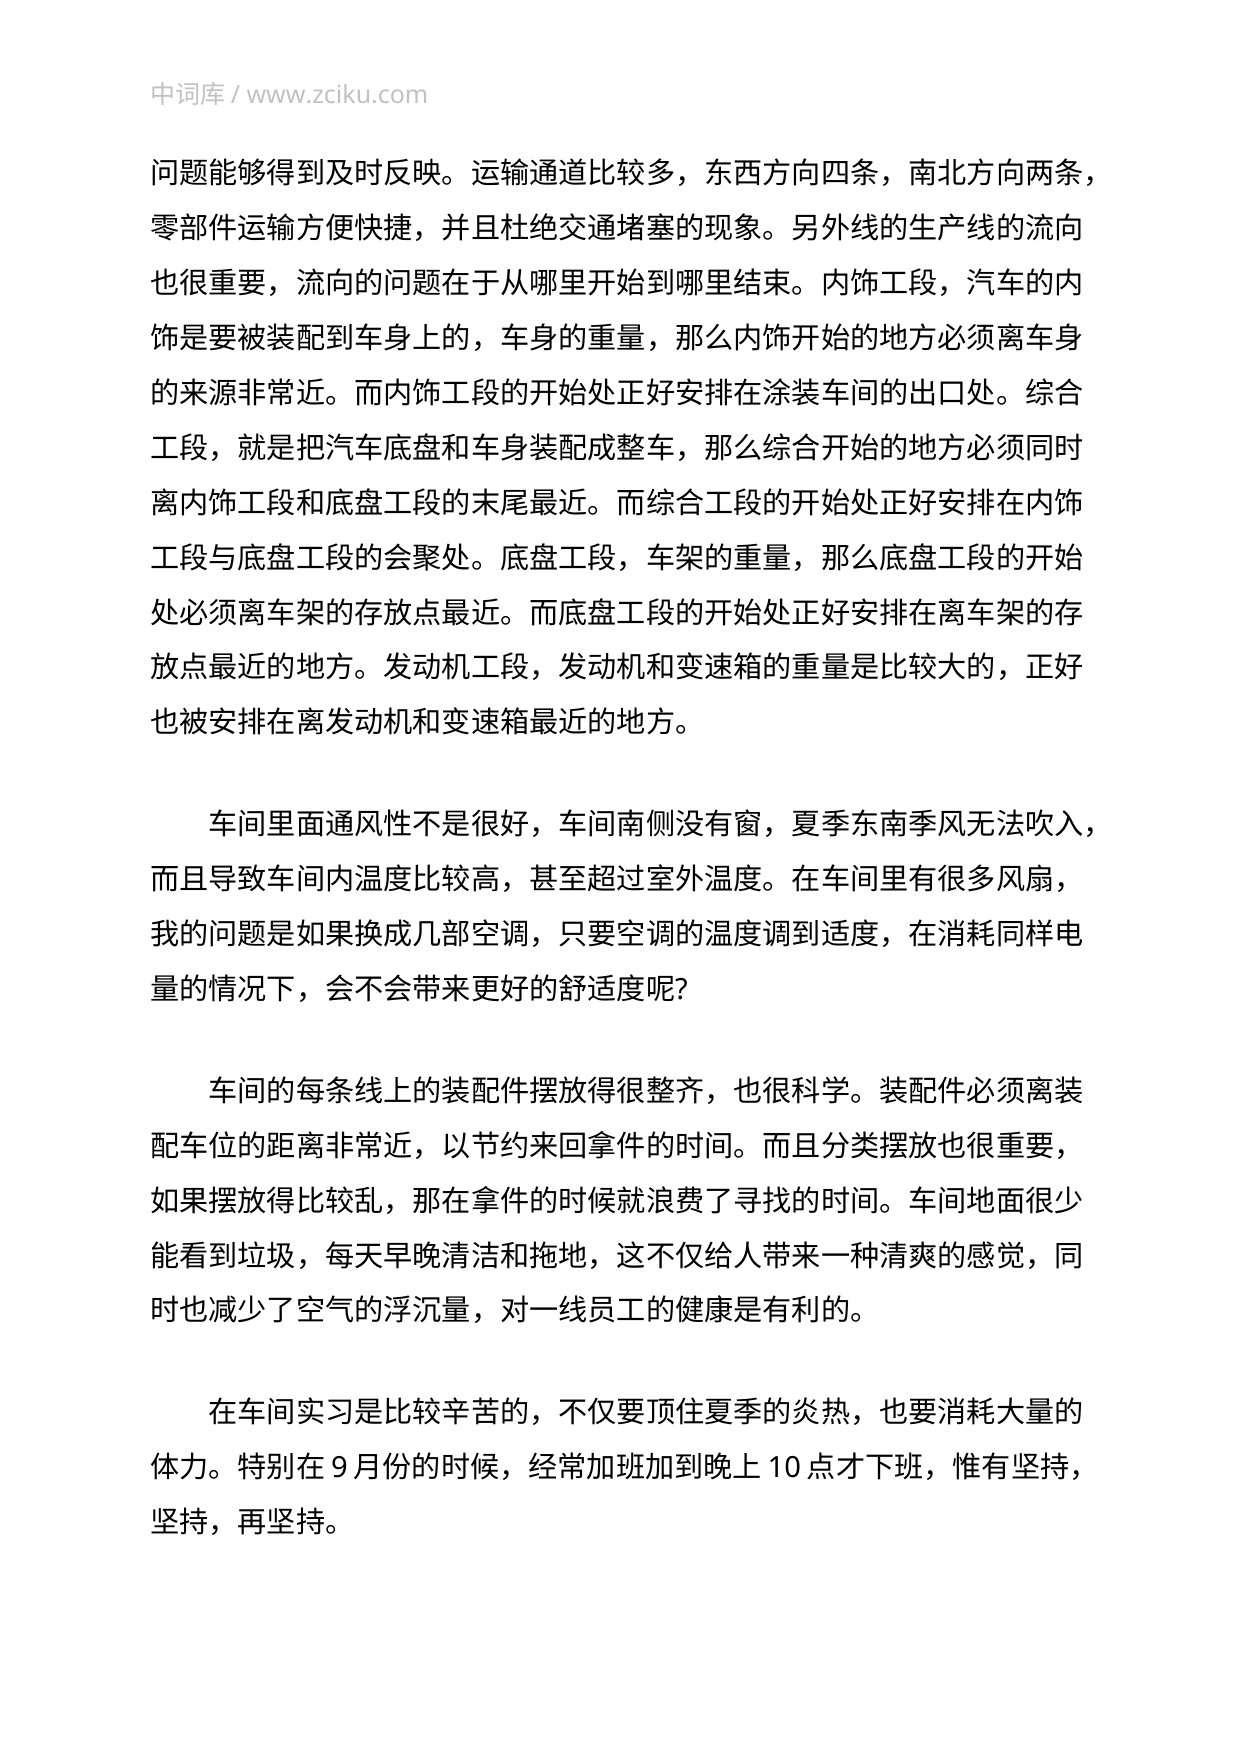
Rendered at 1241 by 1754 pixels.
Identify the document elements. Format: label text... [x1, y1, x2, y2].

text 车间的每条线上的装配件摆放得很整齐，也很科学。装配件必须离装配车位的距离非常近，以节约来回拿件的时间。而且分类摆放也很重要，如果摆放得比较乱，那在拿件的时候就浪费了寻找的时间。车间地面很少能看到垃圾，每天早晚清洁和拖地，这不仅给人带来一种清爽的感觉，同时也减少了空气的浮沉量，对一线员工的健康是有利的。 [150, 1067, 1090, 1329]
text 在车间实习是比较辛苦的，不仅要顶住夏季的炎热，也要消耗大量的体力。特别在9月份的时候，经常加班加到晚上10点才下班，惟有坚持，坚持，再坚持。 [150, 1389, 1090, 1541]
text 车间里面通风性不是很好，车间南侧没有窗，夏季东南季风无法吹入，而且导致车间内温度比较高，甚至超过室外温度。在车间里有很多风扇，我的问题是如果换成几部空调，只要空调的温度调到适度，在消耗同样电量的情况下，会不会带来更好的舒适度呢? [150, 801, 1090, 1008]
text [150, 150, 1090, 741]
